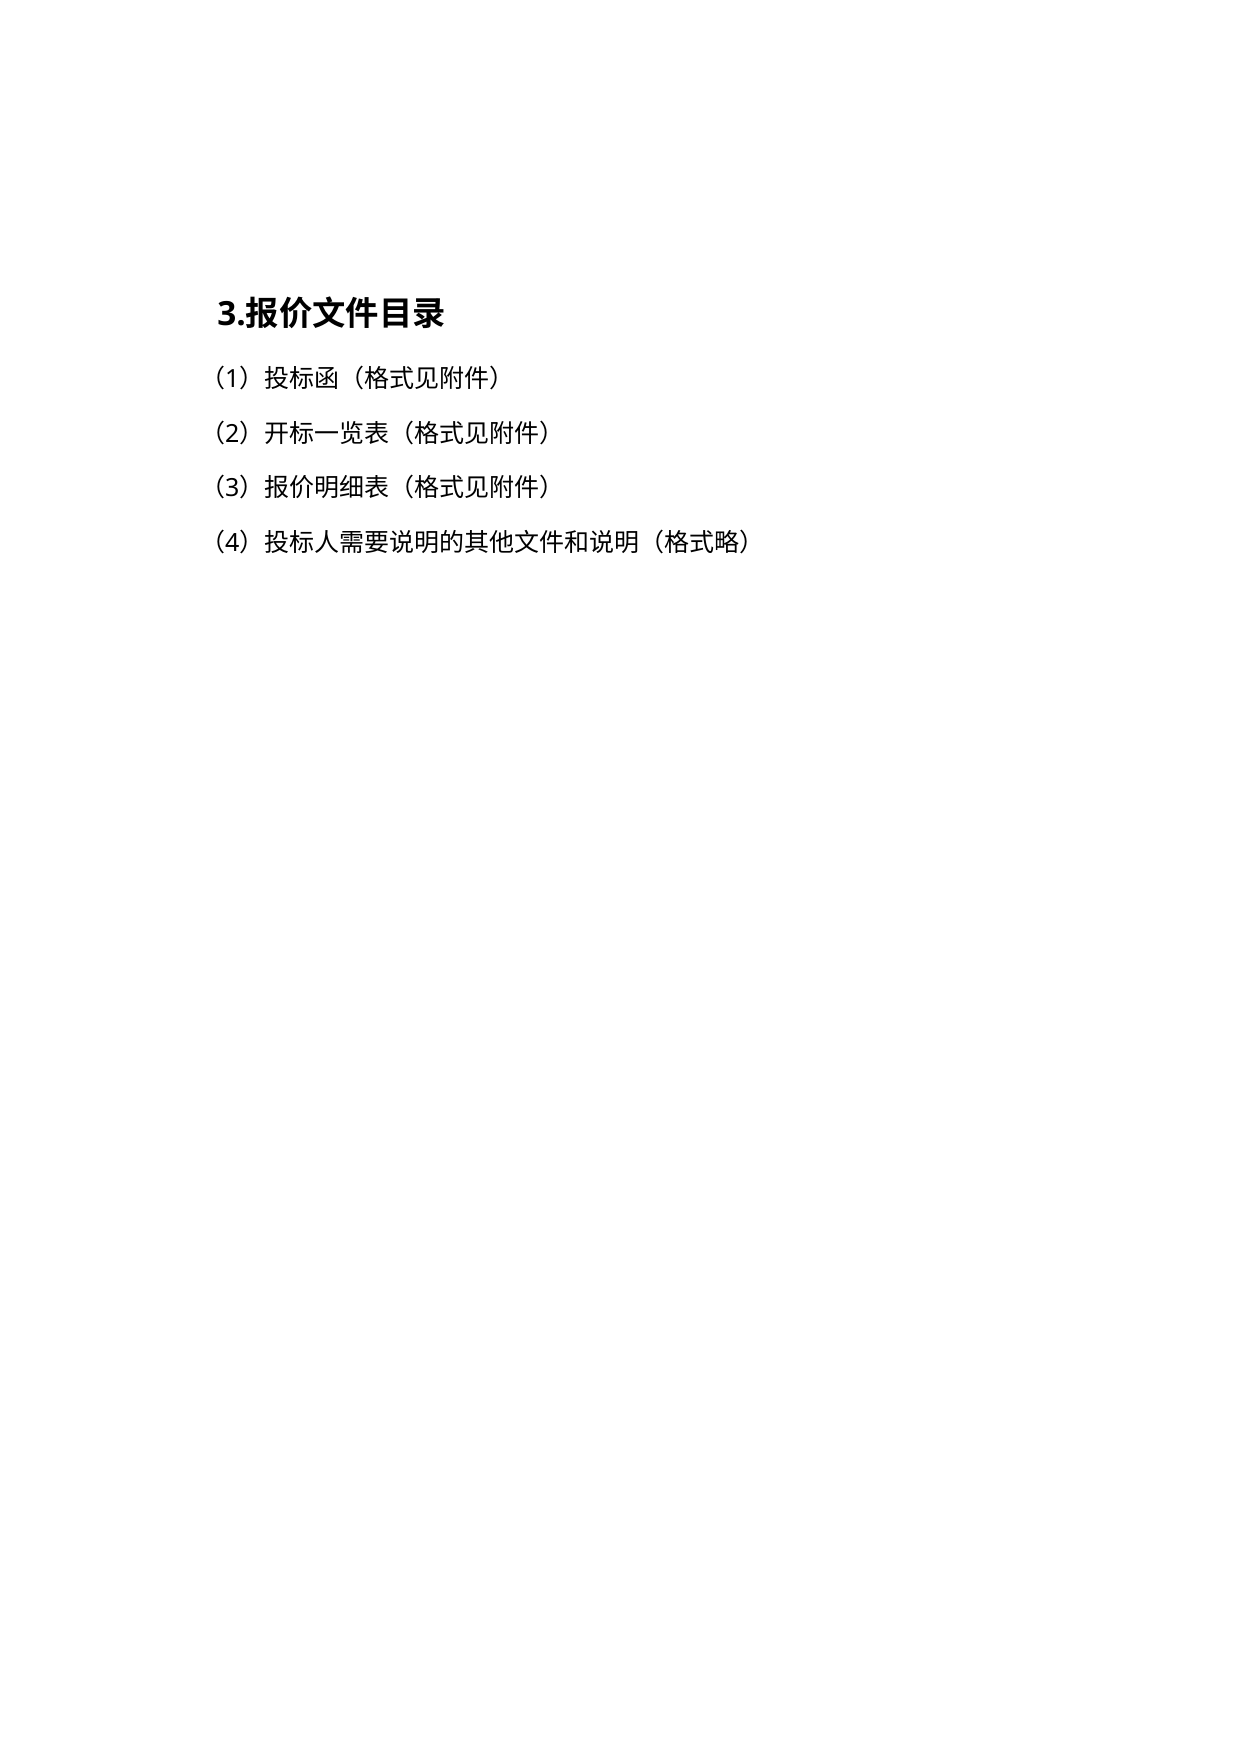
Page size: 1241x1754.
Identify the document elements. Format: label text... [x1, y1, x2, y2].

text 3.报价文件目录 [150, 286, 1090, 335]
text （2）开标一览表（格式见附件） [150, 413, 1090, 449]
text （4）投标人需要说明的其他文件和说明（格式略） [150, 522, 1090, 558]
text （3）报价明细表（格式见附件） [150, 468, 1090, 504]
text （1）投标函（格式见附件） [150, 359, 1090, 395]
